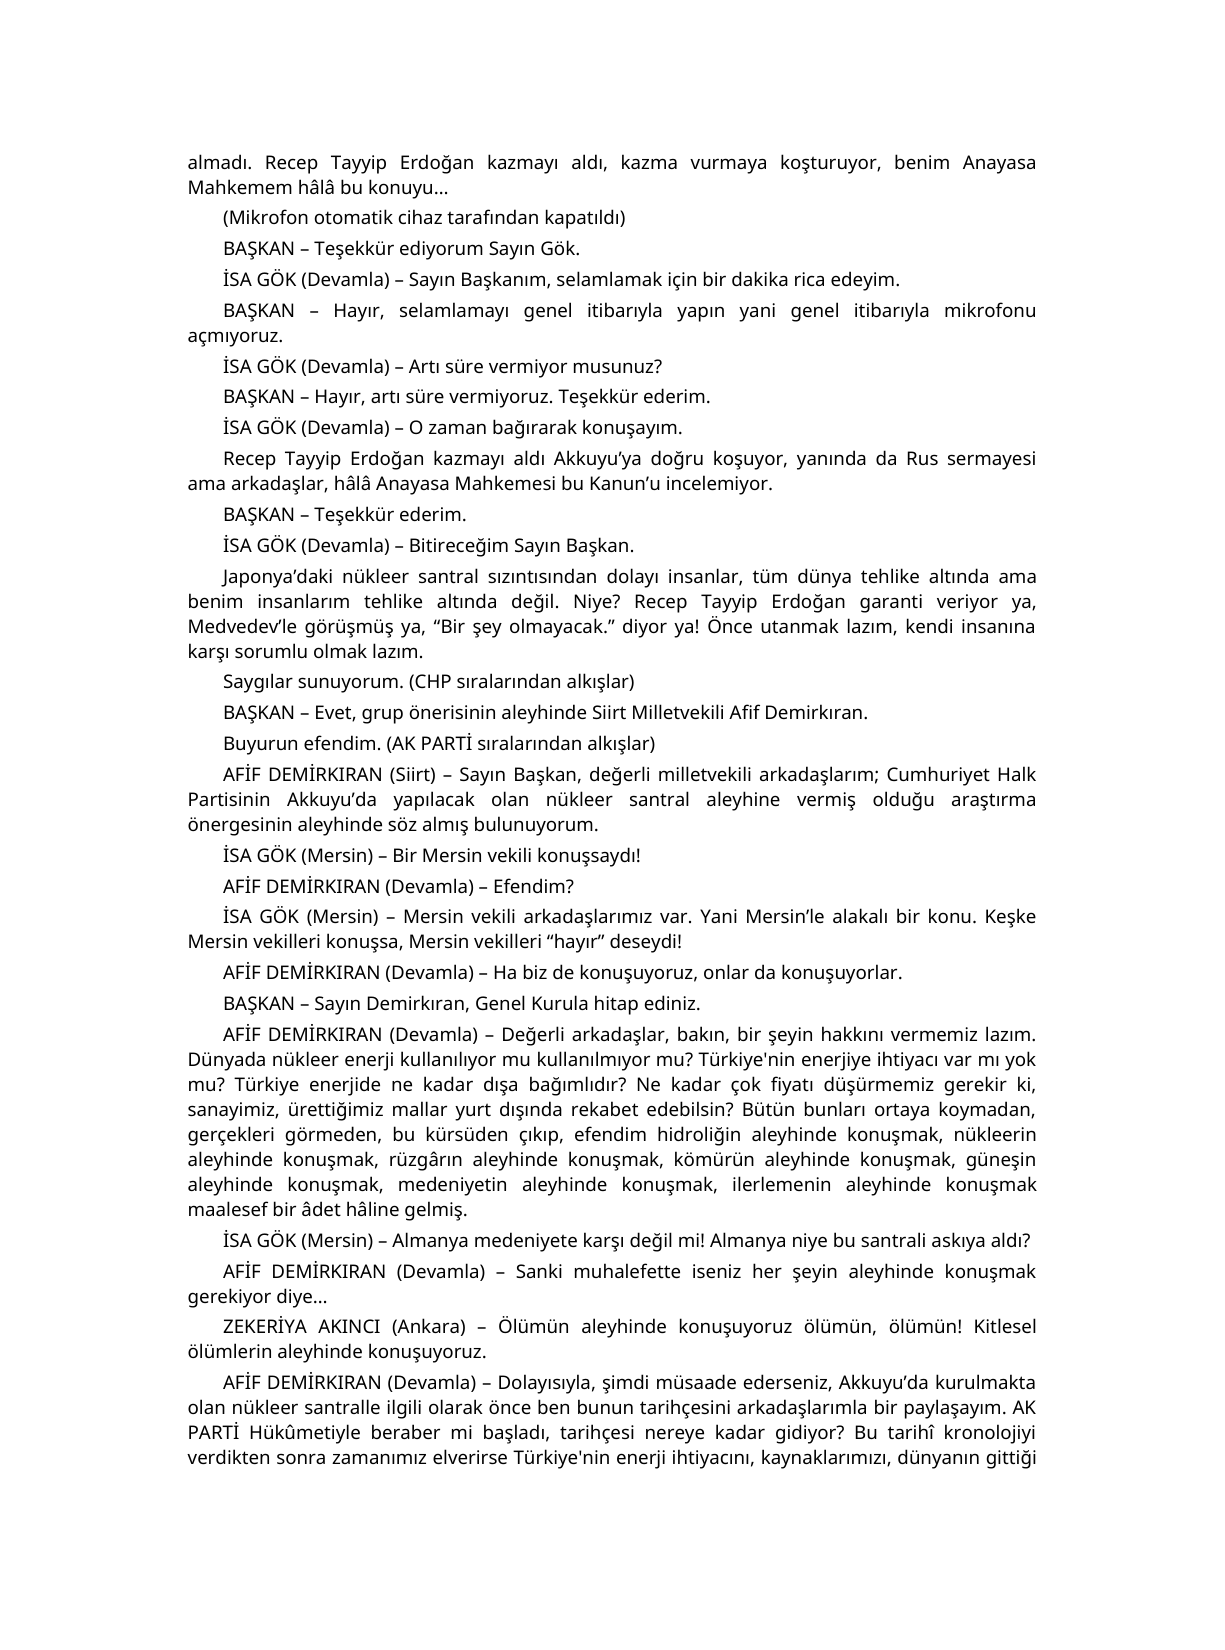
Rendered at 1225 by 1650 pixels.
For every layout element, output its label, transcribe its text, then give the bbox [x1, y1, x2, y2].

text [187, 1370, 1037, 1470]
text BAŞKAN – Hayır, selamlamayı genel itibarıyla yapın yani genel itibarıyla mikrofonu açmıyoruz. [187, 297, 1037, 347]
text AFİF DEMİRKIRAN (Devamla) – Değerli arkadaşlar, bakın, bir şeyin hakkını vermemiz lazım. Dünyada nükleer enerji kullanılıyor mu kullanılmıyor mu? Türkiye'nin enerjiye ihtiyacı var mı yok mu? Türkiye enerjide ne kadar dışa bağımlıdır? Ne kadar çok fiyatı düşürmemiz gerekir ki, sanayimiz, ürettiğimiz mallar yurt dışında rekabet edebilsin? Bütün bunları ortaya koymadan, gerçekleri görmeden, bu kürsüden çıkıp, efendim hidroliğin aleyhinde konuşmak, nükleerin aleyhinde konuşmak, rüzgârın aleyhinde konuşmak, kömürün aleyhinde konuşmak, güneşin aleyhinde konuşmak, medeniyetin aleyhinde konuşmak, ilerlemenin aleyhinde konuşmak maalesef bir âdet hâline gelmiş. [187, 1021, 1037, 1221]
text AFİF DEMİRKIRAN (Devamla) – Ha biz de konuşuyoruz, onlar da konuşuyorlar. [187, 960, 1037, 985]
text İSA GÖK (Mersin) – Mersin vekili arkadaşlarımız var. Yani Mersin’le alakalı bir konu. Keşke Mersin vekilleri konuşsa, Mersin vekilleri “hayır” deseydi! [187, 904, 1037, 954]
text ZEKERİYA AKINCI (Ankara) – Ölümün aleyhinde konuşuyoruz ölümün, ölümün! Kitlesel ölümlerin aleyhinde konuşuyoruz. [187, 1314, 1037, 1364]
text İSA GÖK (Devamla) – Sayın Başkanım, selamlamak için bir dakika rica edeyim. [187, 266, 1037, 291]
text BAŞKAN – Teşekkür ederim. [187, 501, 1037, 526]
text Saygılar sunuyorum. (CHP sıralarından alkışlar) [187, 669, 1037, 694]
text AFİF DEMİRKIRAN (Siirt) – Sayın Başkan, değerli milletvekili arkadaşlarım; Cumhuriyet Halk Partisinin Akkuyu’da yapılacak olan nükleer santral aleyhine vermiş olduğu araştırma önergesinin aleyhinde söz almış bulunuyorum. [187, 761, 1037, 836]
text BAŞKAN – Teşekkür ediyorum Sayın Gök. [187, 236, 1037, 261]
text Recep Tayyip Erdoğan kazmayı aldı Akkuyu’ya doğru koşuyor, yanında da Rus sermayesi ama arkadaşlar, hâlâ Anayasa Mahkemesi bu Kanun’u incelemiyor. [187, 446, 1037, 496]
text BAŞKAN – Sayın Demirkıran, Genel Kurula hitap ediniz. [187, 991, 1037, 1016]
text Japonya’daki nükleer santral sızıntısından dolayı insanlar, tüm dünya tehlike altında ama benim insanlarım tehlike altında değil. Niye? Recep Tayyip Erdoğan garanti veriyor ya, Medvedev’le görüşmüş ya, “Bir şey olmayacak.” diyor ya! Önce utanmak lazım, kendi insanına karşı sorumlu olmak lazım. [187, 563, 1037, 663]
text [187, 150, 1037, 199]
text İSA GÖK (Devamla) – Bitireceğim Sayın Başkan. [187, 532, 1037, 557]
text İSA GÖK (Mersin) – Almanya medeniyete karşı değil mi! Almanya niye bu santrali askıya aldı? [187, 1227, 1037, 1252]
text İSA GÖK (Mersin) – Bir Mersin vekili konuşsaydı! [187, 842, 1037, 867]
text İSA GÖK (Devamla) – O zaman bağırarak konuşayım. [187, 415, 1037, 440]
text BAŞKAN – Hayır, artı süre vermiyoruz. Teşekkür ederim. [187, 384, 1037, 409]
text (Mikrofon otomatik cihaz tarafından kapatıldı) [187, 205, 1037, 230]
text AFİF DEMİRKIRAN (Devamla) – Sanki muhalefette iseniz her şeyin aleyhinde konuşmak gerekiyor diye… [187, 1258, 1037, 1308]
text AFİF DEMİRKIRAN (Devamla) – Efendim? [187, 873, 1037, 898]
text Buyurun efendim. (AK PARTİ sıralarından alkışlar) [187, 731, 1037, 756]
text BAŞKAN – Evet, grup önerisinin aleyhinde Siirt Milletvekili Afif Demirkıran. [187, 700, 1037, 725]
text İSA GÖK (Devamla) – Artı süre vermiyor musunuz? [187, 353, 1037, 378]
